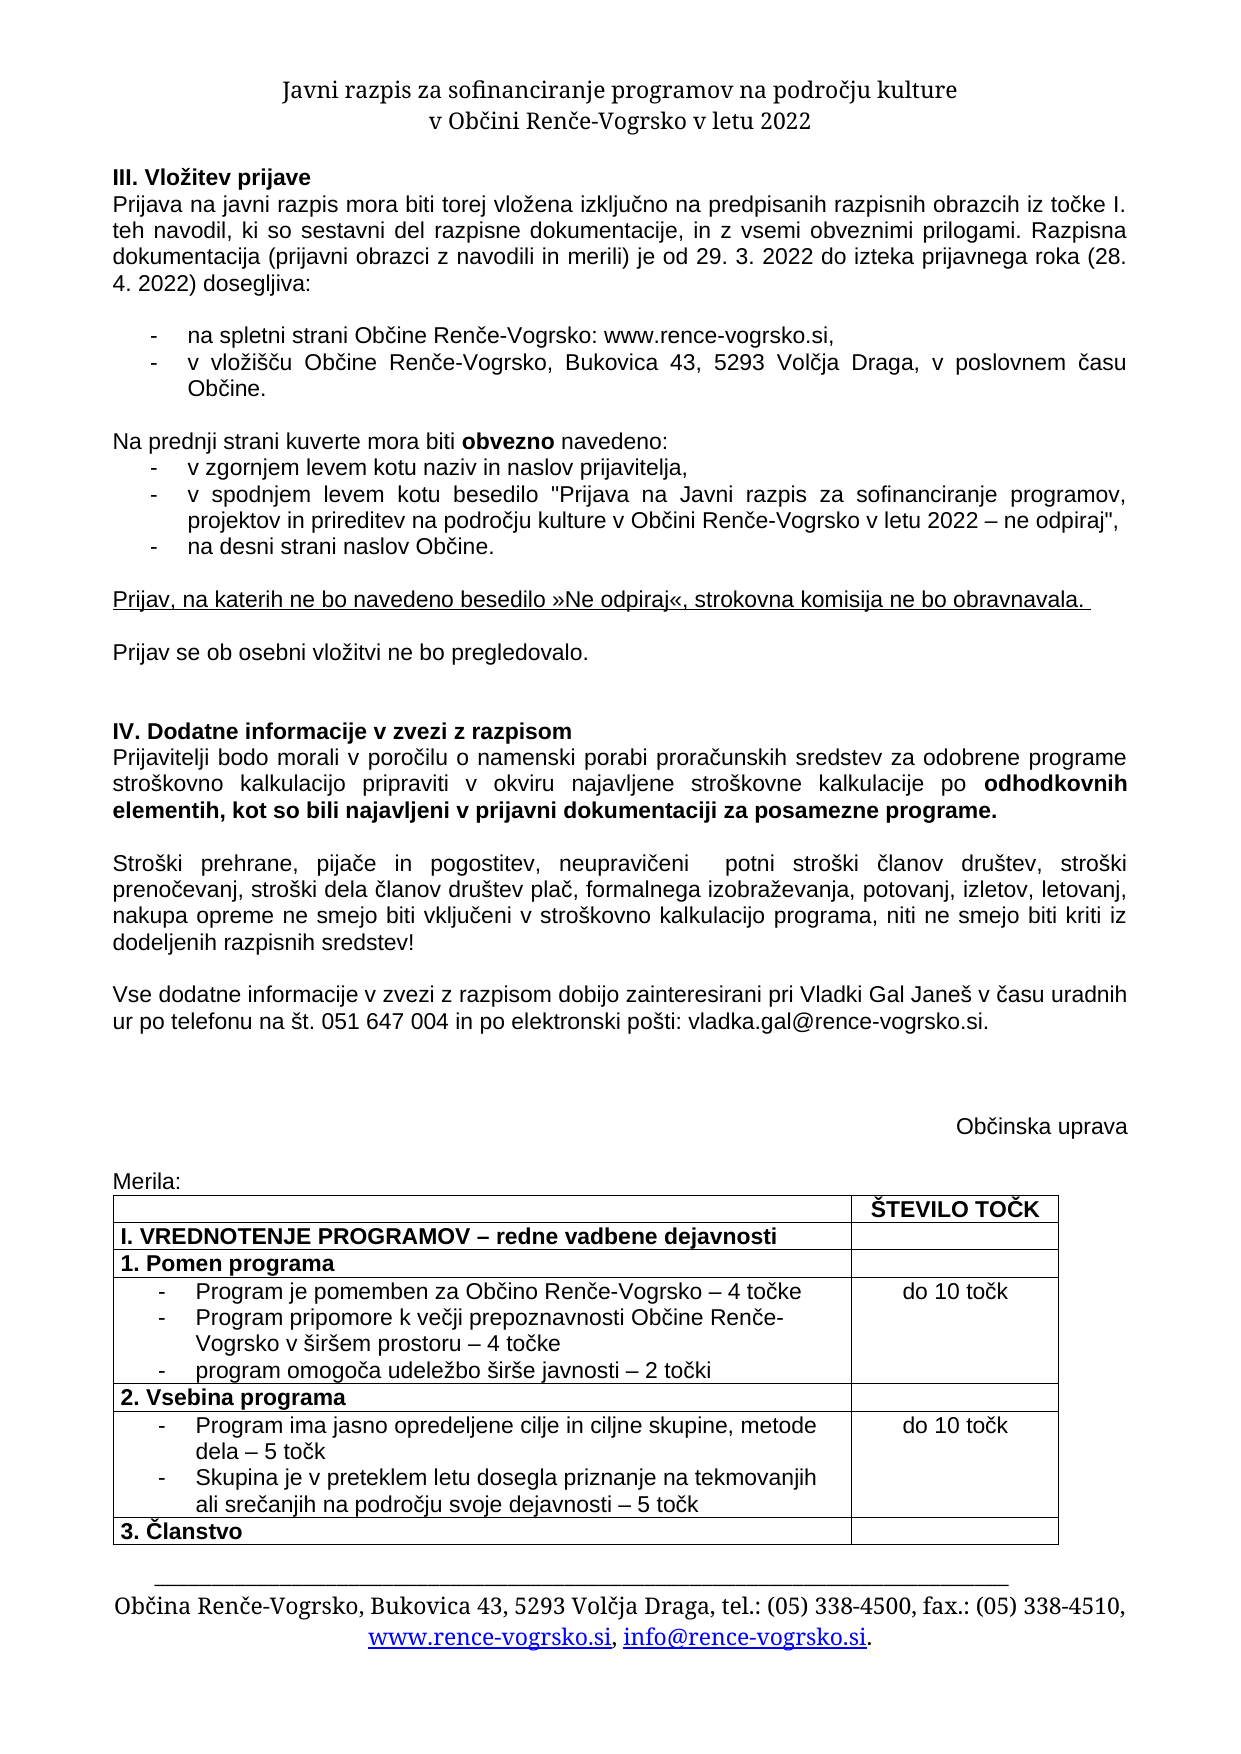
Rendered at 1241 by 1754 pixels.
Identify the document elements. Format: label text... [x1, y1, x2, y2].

table_cell Program je pomemben za Občino Renče-Vogrsko – 4 točke Program pripomore k večji prepoznavnosti Občine Renče-Vogrsko v širšem prostoru – 4 točke program omogoča udeležbo širše javnosti – 2 točki [114, 1278, 851, 1383]
list na spletni strani Občine Renče-Vogrsko: www.rence-vogrsko.si, [150, 322, 1128, 349]
text Vse dodatne informacije v zvezi z razpisom dobijo zainteresirani pri Vladki Gal Janeš v času uradnih ur po telefonu na št. 051 647 004 in po elektronski pošti: vladka.gal@rence-vogrsko.si. [112, 981, 1128, 1034]
text Stroški prehrane, pijače in pogostitev, neupravičeni potni stroški članov društev, stroški prenočevanj, stroški dela članov društev plač, formalnega izobraževanja, potovanj, izletov, letovanj, nakupa opreme ne smejo biti vključeni v stroškovno kalkulacijo programa, niti ne smejo biti kriti iz dodeljenih razpisnih sredstev! [112, 849, 1128, 955]
table_cell [852, 1384, 1058, 1411]
list v spodnjem levem kotu besedilo "Prijava na Javni razpis za sofinanciranje programov, projektov in prireditev na področju kulture v Občini Renče-Vogrsko v letu 2022 – ne odpiraj", [150, 481, 1128, 533]
text III. Vložitev prijave [112, 164, 1128, 191]
table_cell [852, 1518, 1058, 1544]
table_cell 2. Vsebina programa [114, 1384, 851, 1411]
table_header [114, 1196, 851, 1222]
text Merila: [112, 1168, 1128, 1194]
text Občinska uprava [112, 1113, 1128, 1139]
list na desni strani naslov Občine. [150, 533, 1128, 559]
list v vložišču Občine Renče-Vogrsko, Bukovica 43, 5293 Volčja Draga, v poslovnem času Občine. [150, 349, 1128, 401]
table_cell do 10 točk [852, 1412, 1058, 1517]
text IV. Dodatne informacije v zvezi z razpisom [112, 718, 1128, 744]
text Prijav, na katerih ne bo navedeno besedilo »Ne odpiraj«, strokovna komisija ne bo obravnavala. [112, 586, 1128, 612]
table_cell 1. Pomen programa [114, 1250, 851, 1277]
table_header ŠTEVILO TOČK [852, 1196, 1058, 1222]
table_cell I. VREDNOTENJE PROGRAMOV – redne vadbene dejavnosti [114, 1223, 851, 1249]
text Prijavitelji bodo morali v poročilu o namenski porabi proračunskih sredstev za odobrene programe stroškovno kalkulacijo pripraviti v okviru najavljene stroškovne kalkulacije po odhodkovnih elementih, kot so bili najavljeni v prijavni dokumentaciji za posamezne programe. [112, 744, 1128, 823]
text Na prednji strani kuverte mora biti obvezno navedeno: [112, 428, 1128, 454]
table_cell 3. Članstvo [114, 1518, 851, 1544]
text Prijav se ob osebni vložitvi ne bo pregledovalo. [112, 639, 1128, 665]
text Prijava na javni razpis mora biti torej vložena izključno na predpisanih razpisnih obrazcih iz točke I. teh navodil, ki so sestavni del razpisne dokumentacije, in z vsemi obveznimi prilogami. Razpisna dokumentacija (prijavni obrazci z navodili in merili) je od 29. 3. 2022 do izteka prijavnega roka (28. 4. 2022) dosegljiva: [112, 191, 1128, 296]
table_cell [852, 1223, 1058, 1249]
table_cell [852, 1250, 1058, 1277]
table_cell do 10 točk [852, 1278, 1058, 1383]
table_cell Program ima jasno opredeljene cilje in ciljne skupine, metode dela – 5 točk Skupina je v preteklem letu dosegla priznanje na tekmovanjih ali srečanjih na področju svoje dejavnosti – 5 točk [114, 1412, 851, 1517]
list v zgornjem levem kotu naziv in naslov prijavitelja, [150, 454, 1128, 481]
